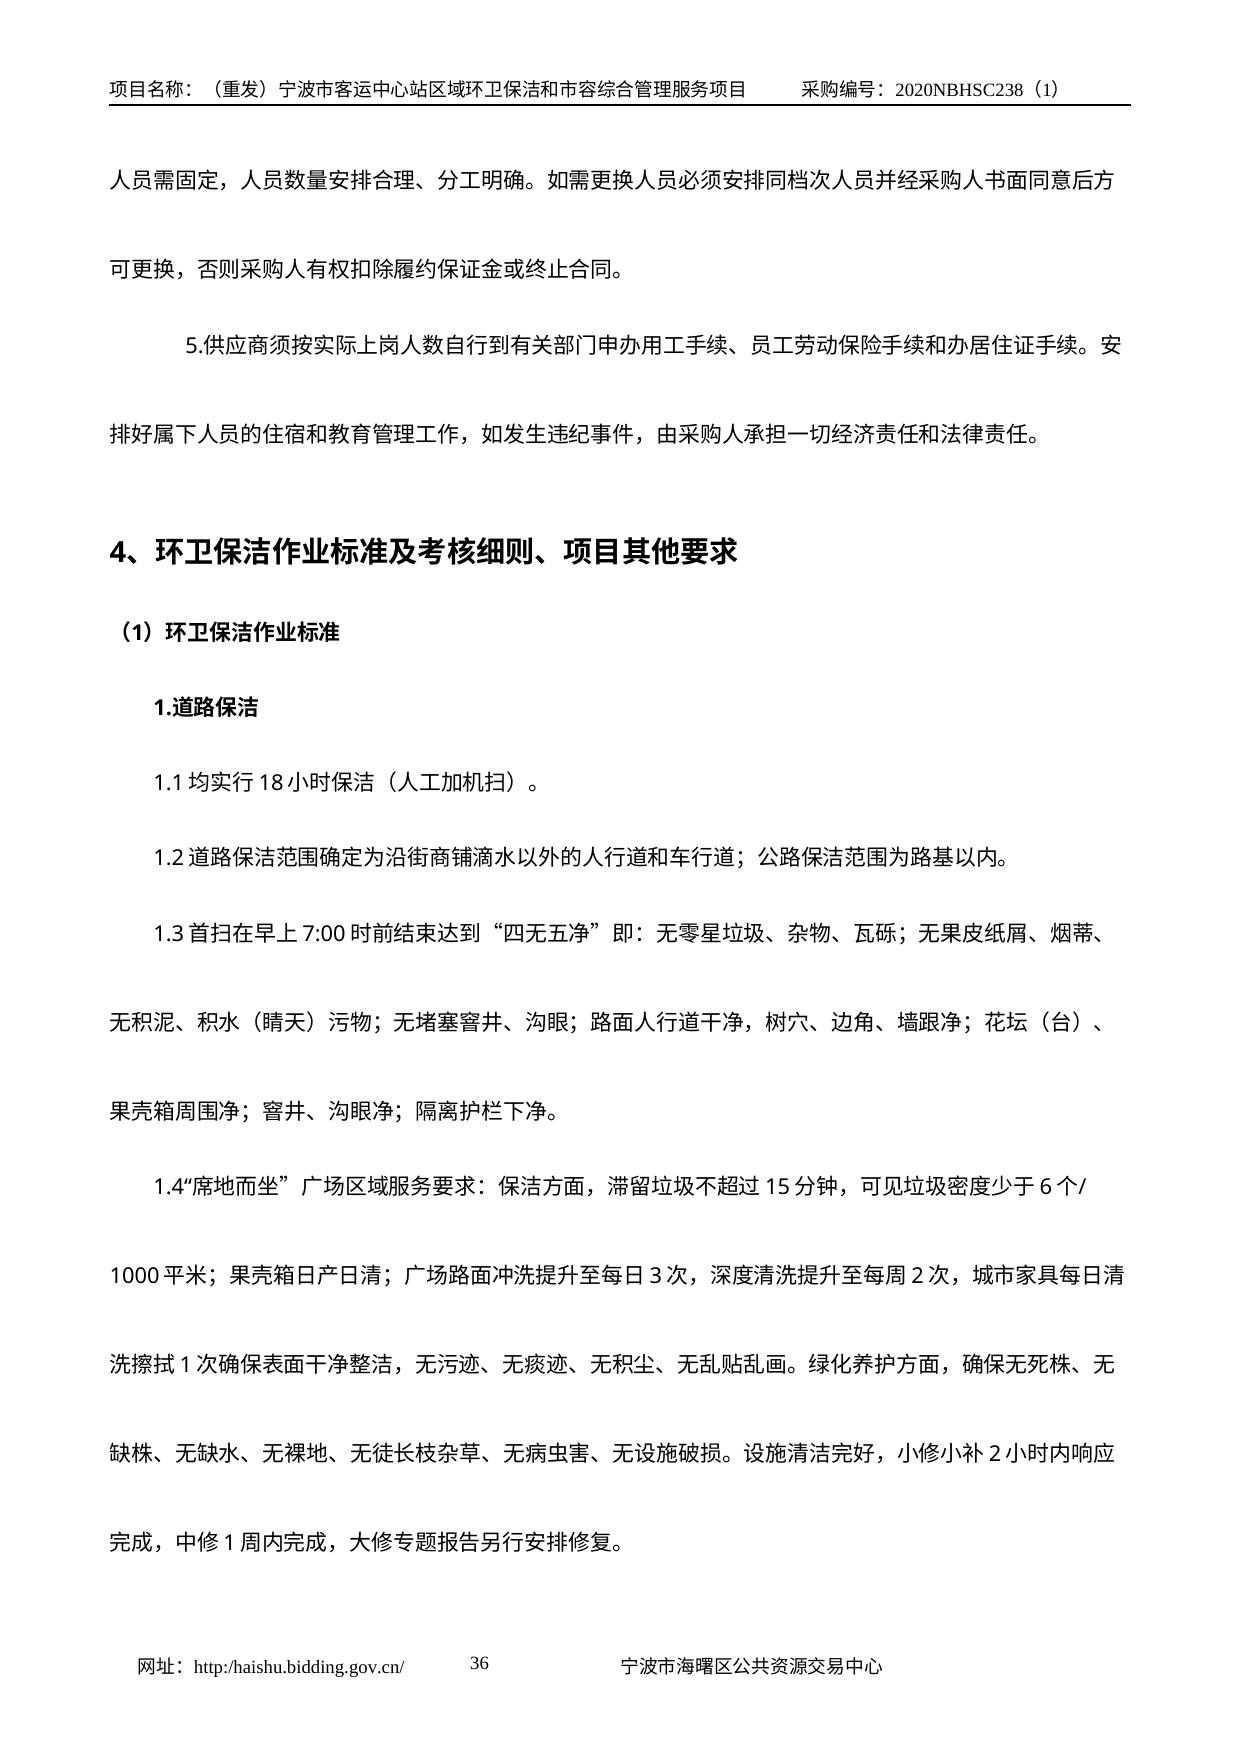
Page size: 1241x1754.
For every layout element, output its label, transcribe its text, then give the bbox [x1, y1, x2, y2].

text 1.道路保洁 [109, 676, 1131, 736]
text 4、环卫保洁作业标准及考核细则、项目其他要求 [109, 520, 1131, 580]
text 1.3首扫在早上7:00时前结束达到“四无五净”即：无零星垃圾、杂物、瓦砾；无果皮纸屑、烟蒂、无积泥、积水（睛天）污物；无堵塞窨井、沟眼；路面人行道干净，树穴、边角、墙跟净；花坛（台）、果壳箱周围净；窨井、沟眼净；隔离护栏下净。 [109, 902, 1131, 1139]
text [109, 149, 1131, 298]
text （1）环卫保洁作业标准 [109, 601, 1131, 660]
text 1.4“席地而坐”广场区域服务要求：保洁方面，滞留垃圾不超过15分钟，可见垃圾密度少于6个/1000平米；果壳箱日产日清；广场路面冲洗提升至每日3次，深度清洗提升至每周2次，城市家具每日清洗擦拭1次确保表面干净整洁，无污迹、无痰迹、无积尘、无乱贴乱画。绿化养护方面，确保无死株、无缺株、无缺水、无裸地、无徒长枝杂草、无病虫害、无设施破损。设施清洁完好，小修小补2小时内响应完成，中修1周内完成，大修专题报告另行安排修复。 [109, 1155, 1131, 1571]
text 5.供应商须按实际上岗人数自行到有关部门申办用工手续、员工劳动保险手续和办居住证手续。安排好属下人员的住宿和教育管理工作，如发生违纪事件，由采购人承担一切经济责任和法律责任。 [109, 314, 1131, 462]
text 1.1均实行18小时保洁（人工加机扫）。 [109, 751, 1131, 811]
text 1.2道路保洁范围确定为沿街商铺滴水以外的人行道和车行道；公路保洁范围为路基以内。 [109, 827, 1131, 886]
